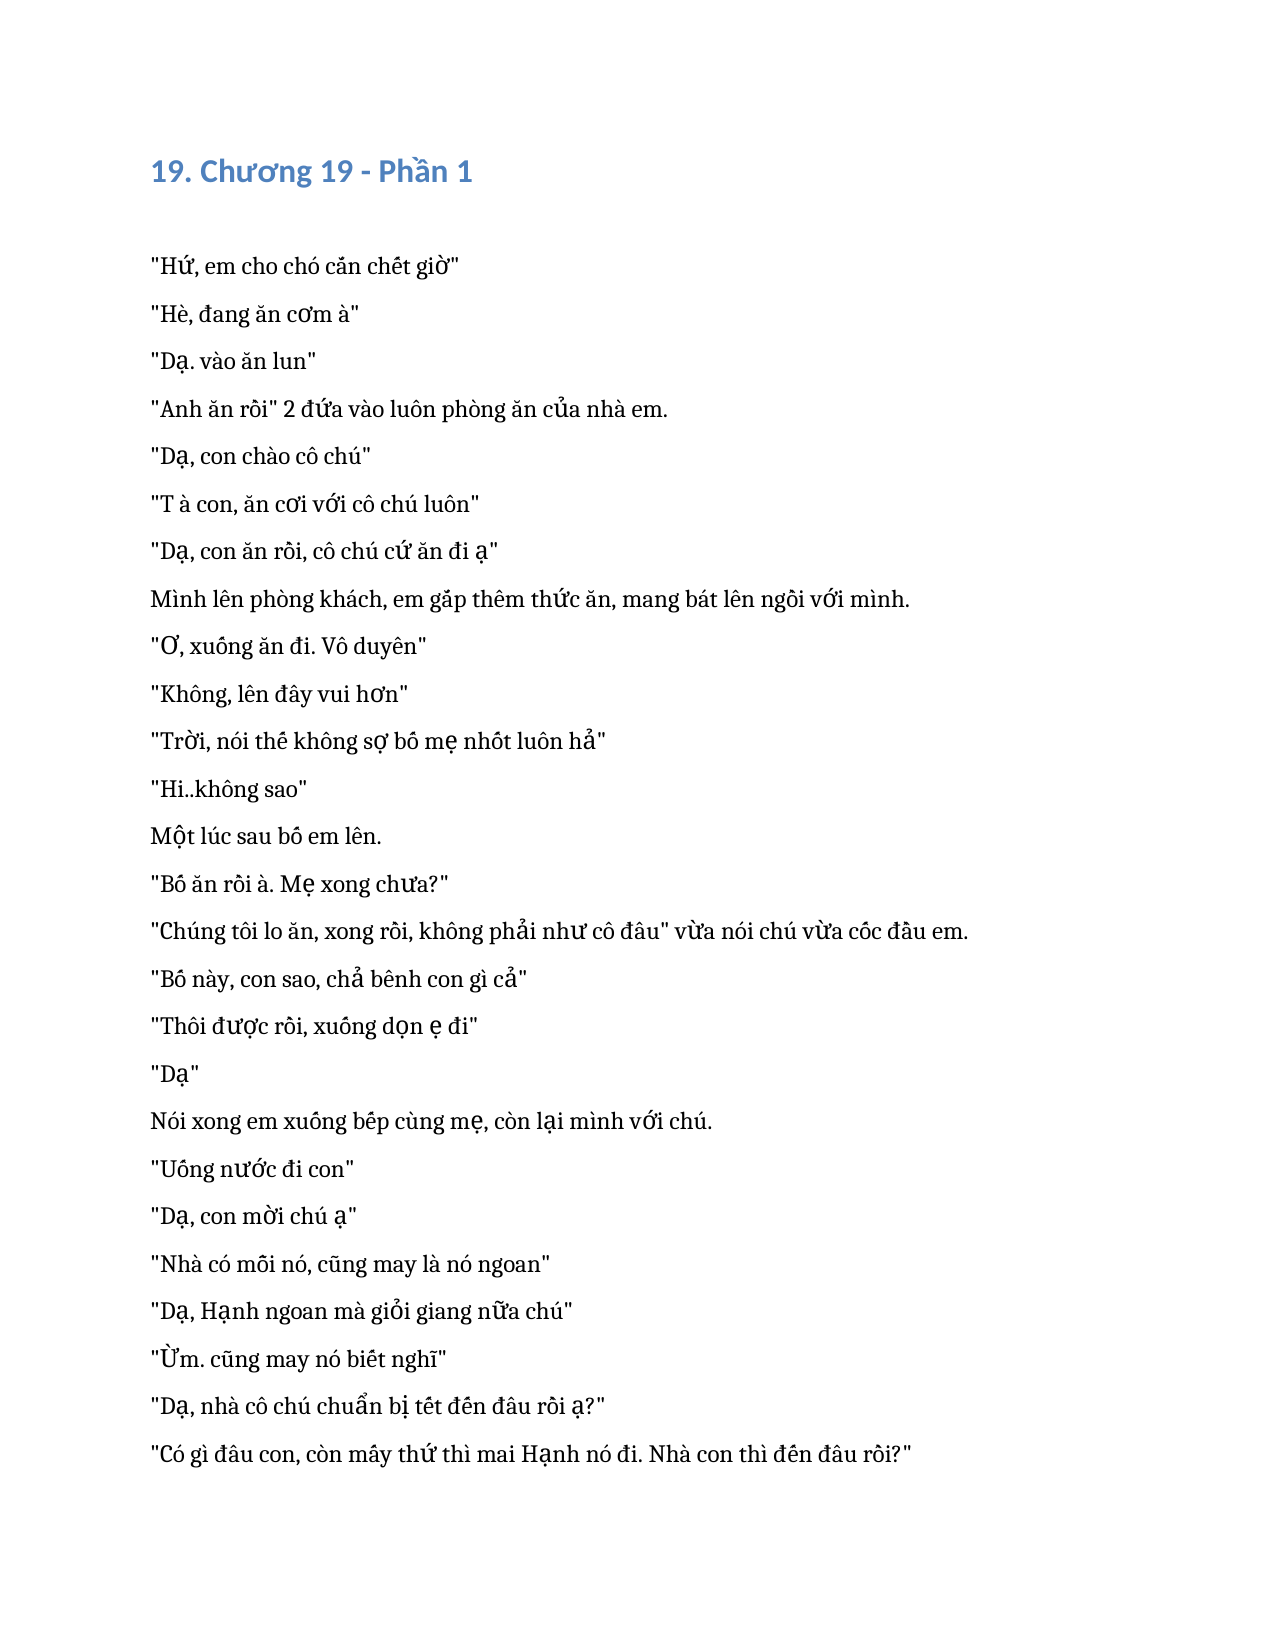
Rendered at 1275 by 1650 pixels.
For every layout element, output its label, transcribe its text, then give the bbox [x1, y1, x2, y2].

text "Bố này, con sao, chả bênh con gì cả" [150, 964, 1125, 993]
text "Trời, nói thế không sợ bố mẹ nhốt luôn hả" [150, 727, 1125, 756]
text "Có gì đâu con, còn mấy thứ thì mai Hạnh nó đi. Nhà con thì đến đâu rồi?" [150, 1439, 1125, 1468]
text "Hứ, em cho chó cắn chết giờ" [150, 194, 1125, 281]
text "Dạ, con ăn rồi, cô chú cứ ăn đi ạ" [150, 537, 1125, 566]
text "Hè, đang ăn cơm à" [150, 299, 1125, 328]
text "Nhà có mỗi nó, cũng may là nó ngoan" [150, 1249, 1125, 1278]
text "Bố ăn rồi à. Mẹ xong chưa?" [150, 869, 1125, 898]
text "Chúng tôi lo ăn, xong rồi, không phải như cô đâu" vừa nói chú vừa cốc đầu em. [150, 917, 1125, 946]
text "Anh ăn rồi" 2 đứa vào luôn phòng ăn của nhà em. [150, 394, 1125, 423]
text "Uống nước đi con" [150, 1154, 1125, 1183]
text "Dạ, con mời chú ạ" [150, 1202, 1125, 1231]
subtitle 19. Chương 19 - Phần 1 [150, 150, 1125, 191]
text Nói xong em xuống bếp cùng mẹ, còn lại mình với chú. [150, 1107, 1125, 1136]
text "Dạ. vào ăn lun" [150, 347, 1125, 376]
text "Dạ, con chào cô chú" [150, 442, 1125, 471]
text "T à con, ăn cơi với cô chú luôn" [150, 489, 1125, 518]
text "Ơ, xuống ăn đi. Vô duyên" [150, 632, 1125, 661]
text "Dạ, nhà cô chú chuẩn bị tết đến đâu rồi ạ?" [150, 1392, 1125, 1421]
text "Ừm. cũng may nó biết nghĩ" [150, 1344, 1125, 1373]
text Mình lên phòng khách, em gắp thêm thức ăn, mang bát lên ngồi với mình. [150, 584, 1125, 613]
text "Hi..không sao" [150, 774, 1125, 803]
text "Dạ, Hạnh ngoan mà giỏi giang nữa chú" [150, 1297, 1125, 1326]
text "Dạ" [150, 1059, 1125, 1088]
text Một lúc sau bố em lên. [150, 822, 1125, 851]
text "Không, lên đây vui hơn" [150, 679, 1125, 708]
text "Thôi được rồi, xuống dọn ẹ đi" [150, 1012, 1125, 1041]
